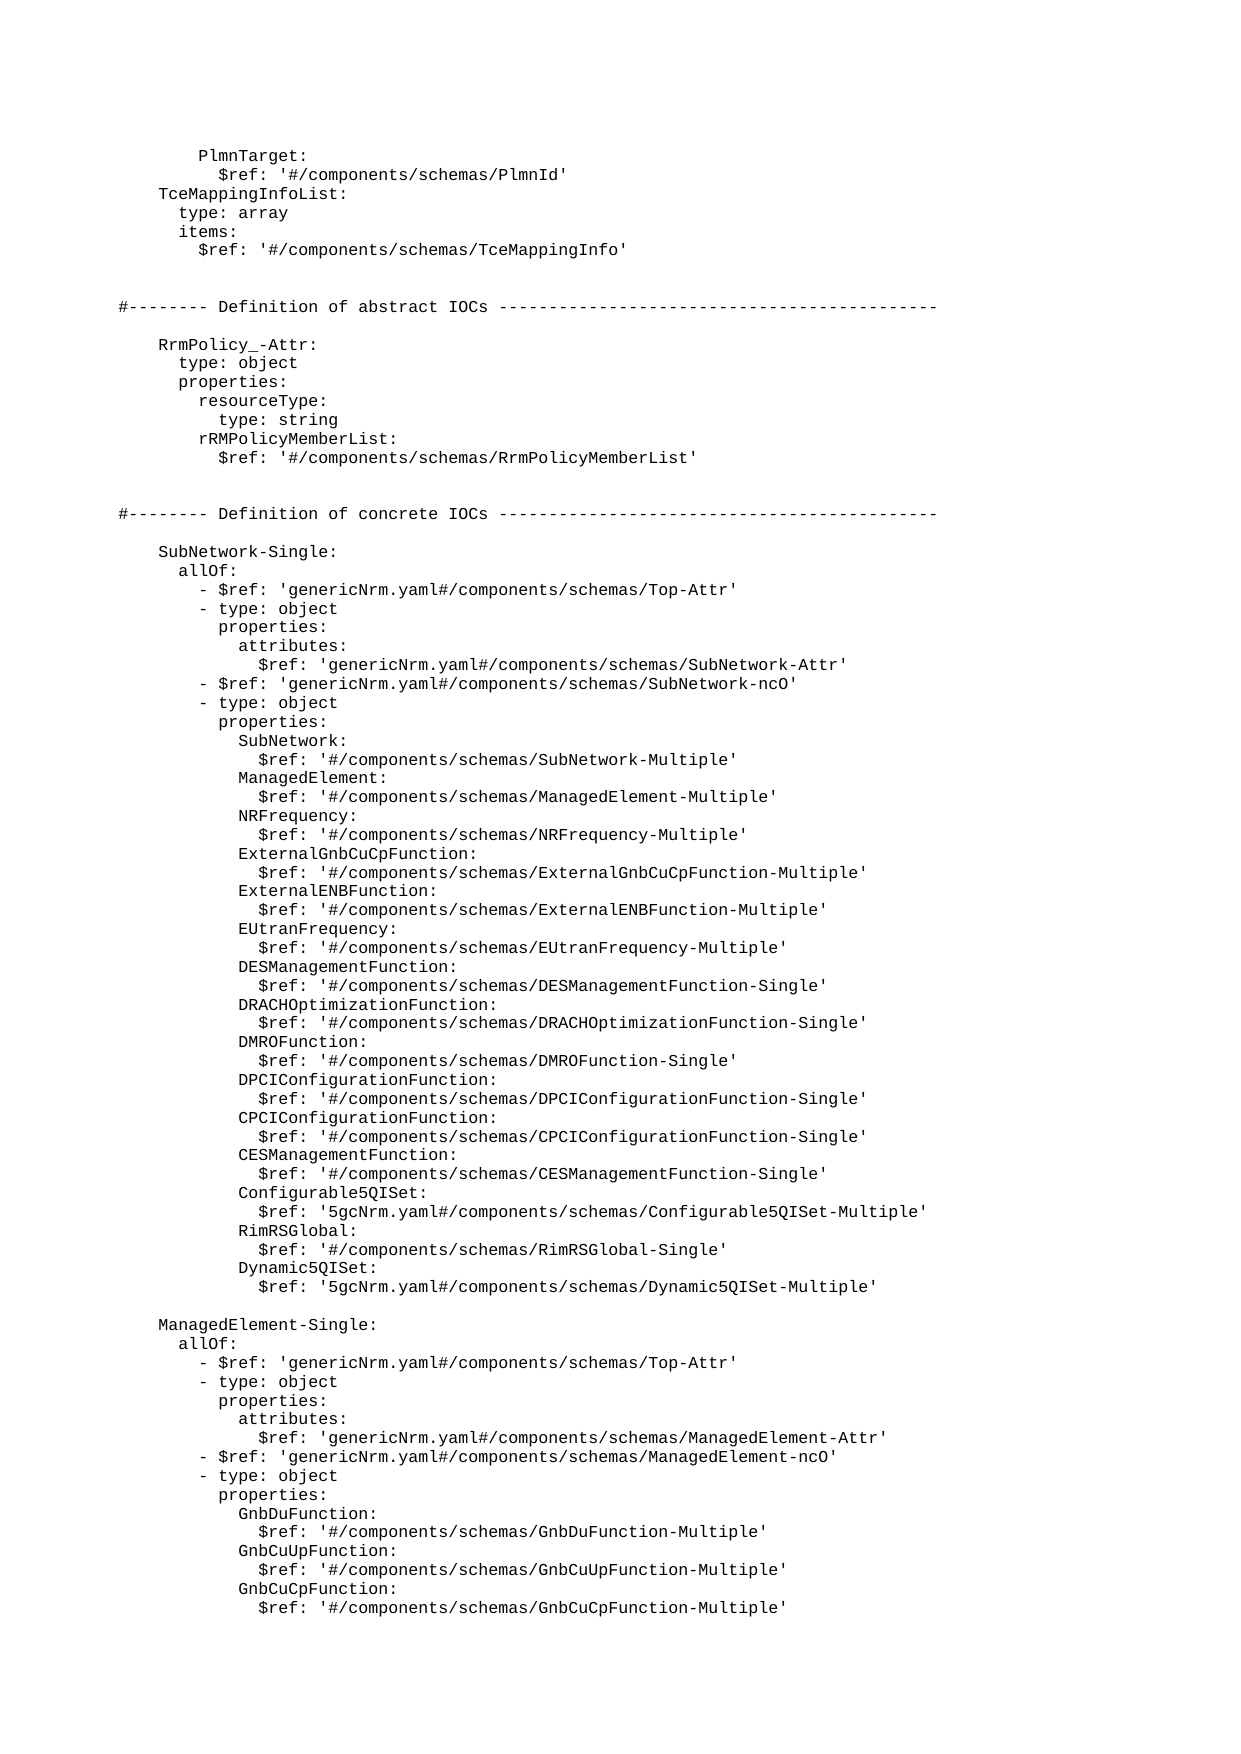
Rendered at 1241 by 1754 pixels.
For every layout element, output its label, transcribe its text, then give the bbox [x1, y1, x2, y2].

text $ref: '#/components/schemas/EUtranFrequency-Multiple' [118, 939, 1122, 958]
text $ref: '#/components/schemas/SubNetwork-Multiple' [118, 751, 1122, 770]
text properties: [118, 713, 1122, 732]
text GnbCuCpFunction: [118, 1581, 1122, 1599]
text GnbDuFunction: [118, 1505, 1122, 1524]
text GnbCuUpFunction: [118, 1543, 1122, 1562]
text rRMPolicyMemberList: [118, 431, 1122, 449]
text - type: object [118, 1373, 1122, 1392]
text $ref: '#/components/schemas/GnbCuUpFunction-Multiple' [118, 1562, 1122, 1581]
text ExternalGnbCuCpFunction: [118, 845, 1122, 864]
text SubNetwork: [118, 732, 1122, 751]
text ManagedElement-Single: [118, 1317, 1122, 1336]
text - type: object [118, 1467, 1122, 1486]
text CPCIConfigurationFunction: [118, 1109, 1122, 1128]
text $ref: '#/components/schemas/TceMappingInfo' [118, 242, 1122, 261]
text - $ref: 'genericNrm.yaml#/components/schemas/ManagedElement-ncO' [118, 1449, 1122, 1467]
text #-------- Definition of concrete IOCs -------------------------------------------- [118, 506, 1122, 525]
text properties: [118, 1486, 1122, 1505]
text items: [118, 223, 1122, 242]
text type: object [118, 355, 1122, 374]
text $ref: '#/components/schemas/DMROFunction-Single' [118, 1053, 1122, 1072]
text - $ref: 'genericNrm.yaml#/components/schemas/Top-Attr' [118, 1354, 1122, 1373]
text $ref: '#/components/schemas/DRACHOptimizationFunction-Single' [118, 1015, 1122, 1034]
text $ref: '#/components/schemas/GnbCuCpFunction-Multiple' [118, 1599, 1122, 1618]
text $ref: 'genericNrm.yaml#/components/schemas/SubNetwork-Attr' [118, 657, 1122, 676]
text DMROFunction: [118, 1034, 1122, 1053]
text $ref: '#/components/schemas/RimRSGlobal-Single' [118, 1241, 1122, 1260]
text $ref: '#/components/schemas/NRFrequency-Multiple' [118, 826, 1122, 845]
text RrmPolicy_-Attr: [118, 336, 1122, 355]
text CESManagementFunction: [118, 1147, 1122, 1166]
text $ref: '#/components/schemas/RrmPolicyMemberList' [118, 449, 1122, 468]
text - $ref: 'genericNrm.yaml#/components/schemas/Top-Attr' [118, 581, 1122, 600]
text type: array [118, 204, 1122, 223]
text TceMappingInfoList: [118, 185, 1122, 204]
text EUtranFrequency: [118, 921, 1122, 939]
text Configurable5QISet: [118, 1185, 1122, 1203]
text PlmnTarget: [118, 148, 1122, 167]
text $ref: '#/components/schemas/PlmnId' [118, 167, 1122, 185]
text $ref: '#/components/schemas/DPCIConfigurationFunction-Single' [118, 1090, 1122, 1109]
text properties: [118, 619, 1122, 638]
text attributes: [118, 638, 1122, 657]
text attributes: [118, 1411, 1122, 1430]
text NRFrequency: [118, 808, 1122, 826]
text $ref: '5gcNrm.yaml#/components/schemas/Dynamic5QISet-Multiple' [118, 1279, 1122, 1298]
text $ref: 'genericNrm.yaml#/components/schemas/ManagedElement-Attr' [118, 1430, 1122, 1449]
text $ref: '5gcNrm.yaml#/components/schemas/Configurable5QISet-Multiple' [118, 1203, 1122, 1222]
text $ref: '#/components/schemas/DESManagementFunction-Single' [118, 977, 1122, 996]
text resourceType: [118, 393, 1122, 412]
text $ref: '#/components/schemas/ExternalGnbCuCpFunction-Multiple' [118, 864, 1122, 883]
text $ref: '#/components/schemas/CESManagementFunction-Single' [118, 1166, 1122, 1185]
text ExternalENBFunction: [118, 883, 1122, 902]
text - type: object [118, 600, 1122, 619]
text RimRSGlobal: [118, 1222, 1122, 1241]
text ManagedElement: [118, 770, 1122, 789]
text - type: object [118, 694, 1122, 713]
text SubNetwork-Single: [118, 544, 1122, 562]
text - $ref: 'genericNrm.yaml#/components/schemas/SubNetwork-ncO' [118, 676, 1122, 694]
text DPCIConfigurationFunction: [118, 1072, 1122, 1090]
text $ref: '#/components/schemas/CPCIConfigurationFunction-Single' [118, 1128, 1122, 1147]
text $ref: '#/components/schemas/ManagedElement-Multiple' [118, 789, 1122, 808]
text $ref: '#/components/schemas/ExternalENBFunction-Multiple' [118, 902, 1122, 921]
text properties: [118, 1392, 1122, 1411]
text allOf: [118, 1336, 1122, 1354]
text type: string [118, 412, 1122, 431]
text Dynamic5QISet: [118, 1260, 1122, 1279]
text properties: [118, 374, 1122, 393]
text DESManagementFunction: [118, 958, 1122, 977]
text allOf: [118, 562, 1122, 581]
text $ref: '#/components/schemas/GnbDuFunction-Multiple' [118, 1524, 1122, 1543]
text DRACHOptimizationFunction: [118, 996, 1122, 1015]
text #-------- Definition of abstract IOCs -------------------------------------------- [118, 298, 1122, 317]
